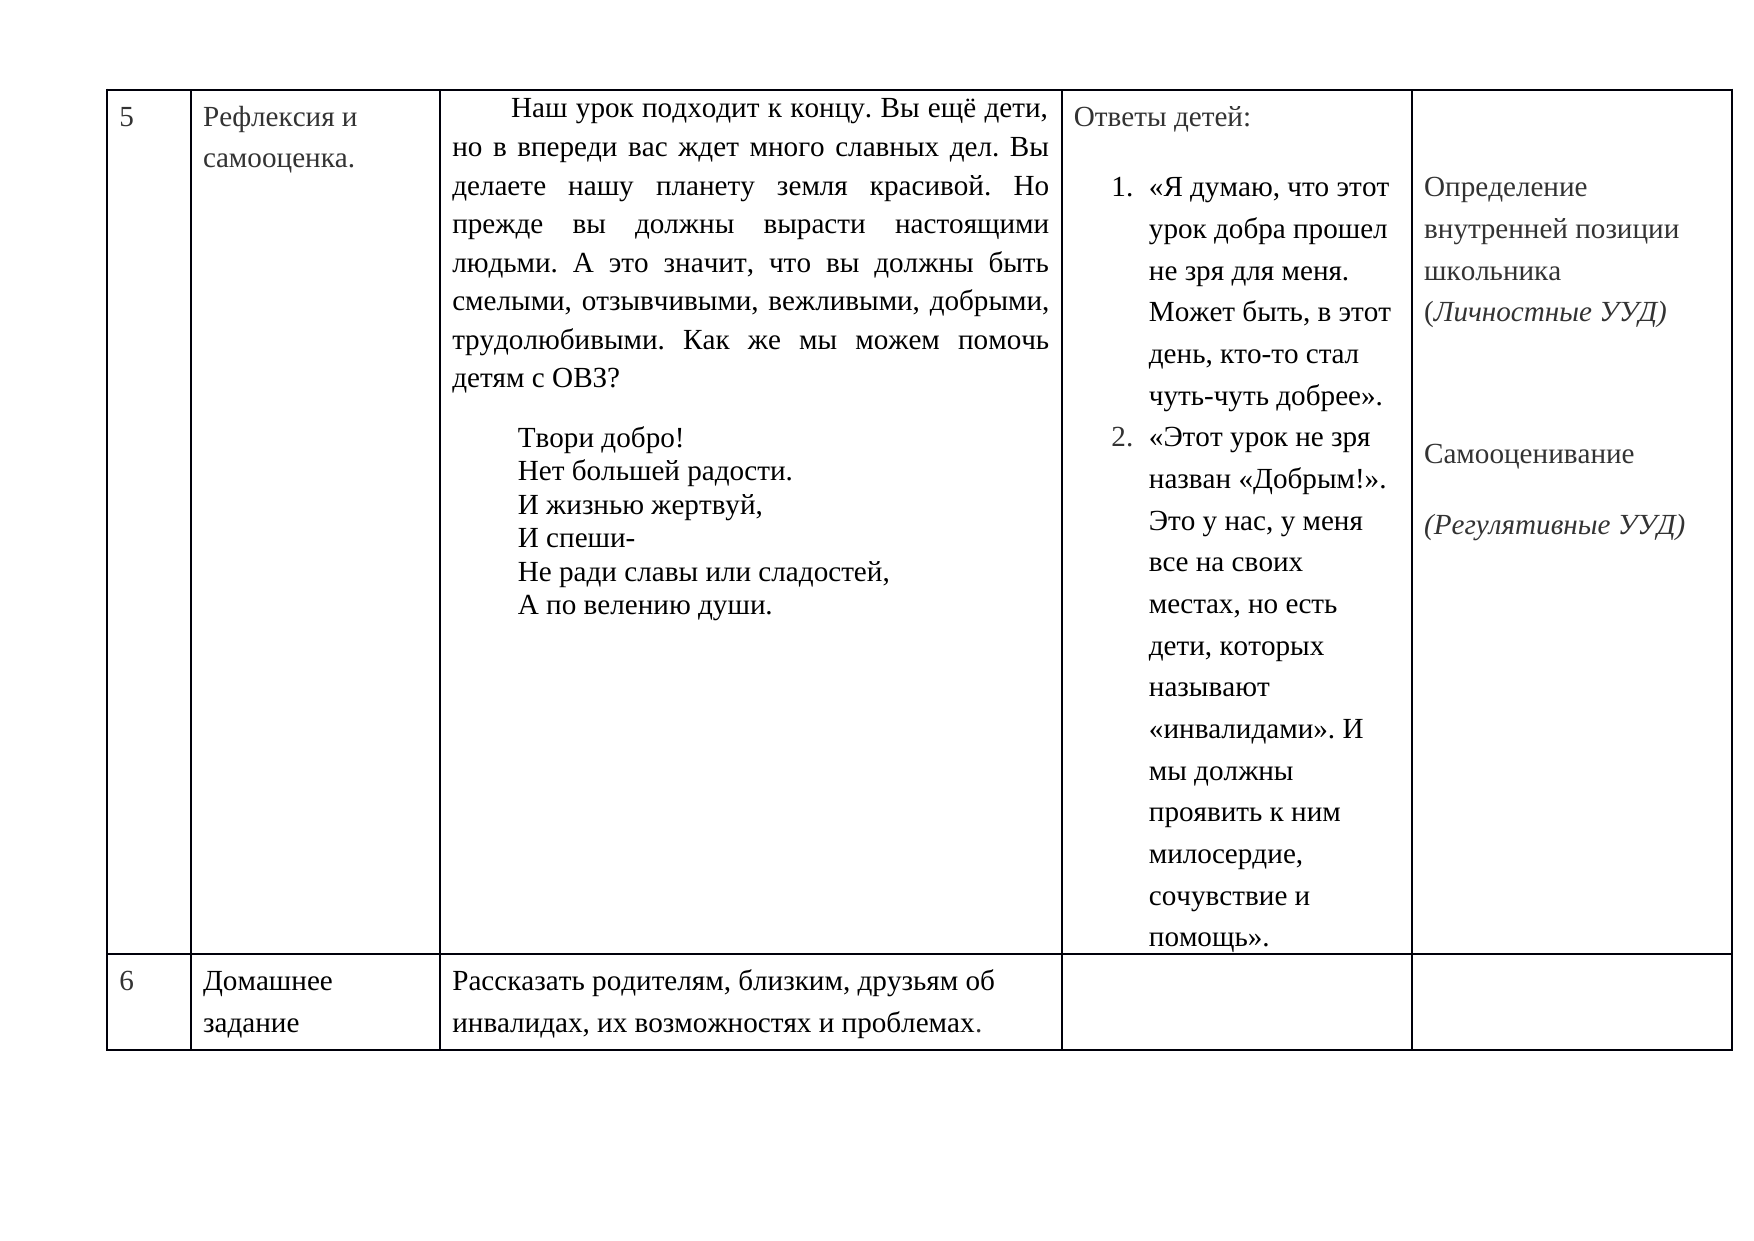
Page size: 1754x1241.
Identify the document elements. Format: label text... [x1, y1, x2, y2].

table_cell Определение внутренней позиции школьника (Личностные УУД) Самооценивание (Регулятивные УУД) [1413, 91, 1731, 953]
table_cell Рассказать родителям, близким, друзьям об инвалидах, их возможностях и проблемах. [441, 955, 1061, 1048]
table_cell 5 [108, 91, 190, 953]
table_cell Наш урок подходит к концу. Вы ещё дети, но в впереди вас ждет много славных дел. Вы делаете нашу планету земля красивой. Но прежде вы должны вырасти настоящими людьми. А это значит, что вы должны быть смелыми, отзывчивыми, вежливыми, добрыми, трудолюбивыми. Как же мы можем помочь детям с ОВЗ? Твори добро! Нет большей радости. И жизнью жертвуй, И спеши- Не ради славы или сладостей, А по велению души. [441, 91, 1061, 953]
table_cell Рефлексия и самооценка. [192, 91, 439, 953]
table_cell Домашнее задание [192, 955, 439, 1048]
table_cell 6 [108, 955, 190, 1048]
table_cell [1063, 955, 1411, 1048]
table_cell Ответы детей: «Я думаю, что этот урок добра прошел не зря для меня. Может быть, в этот день, кто-то стал чуть-чуть добрее». «Этот урок не зря назван «Добрым!». Это у нас, у меня все на своих местах, но есть дети, которых называют «инвалидами». И мы должны проявить к ним милосердие, сочувствие и помощь». [1063, 91, 1411, 953]
table_cell [1413, 955, 1731, 1048]
